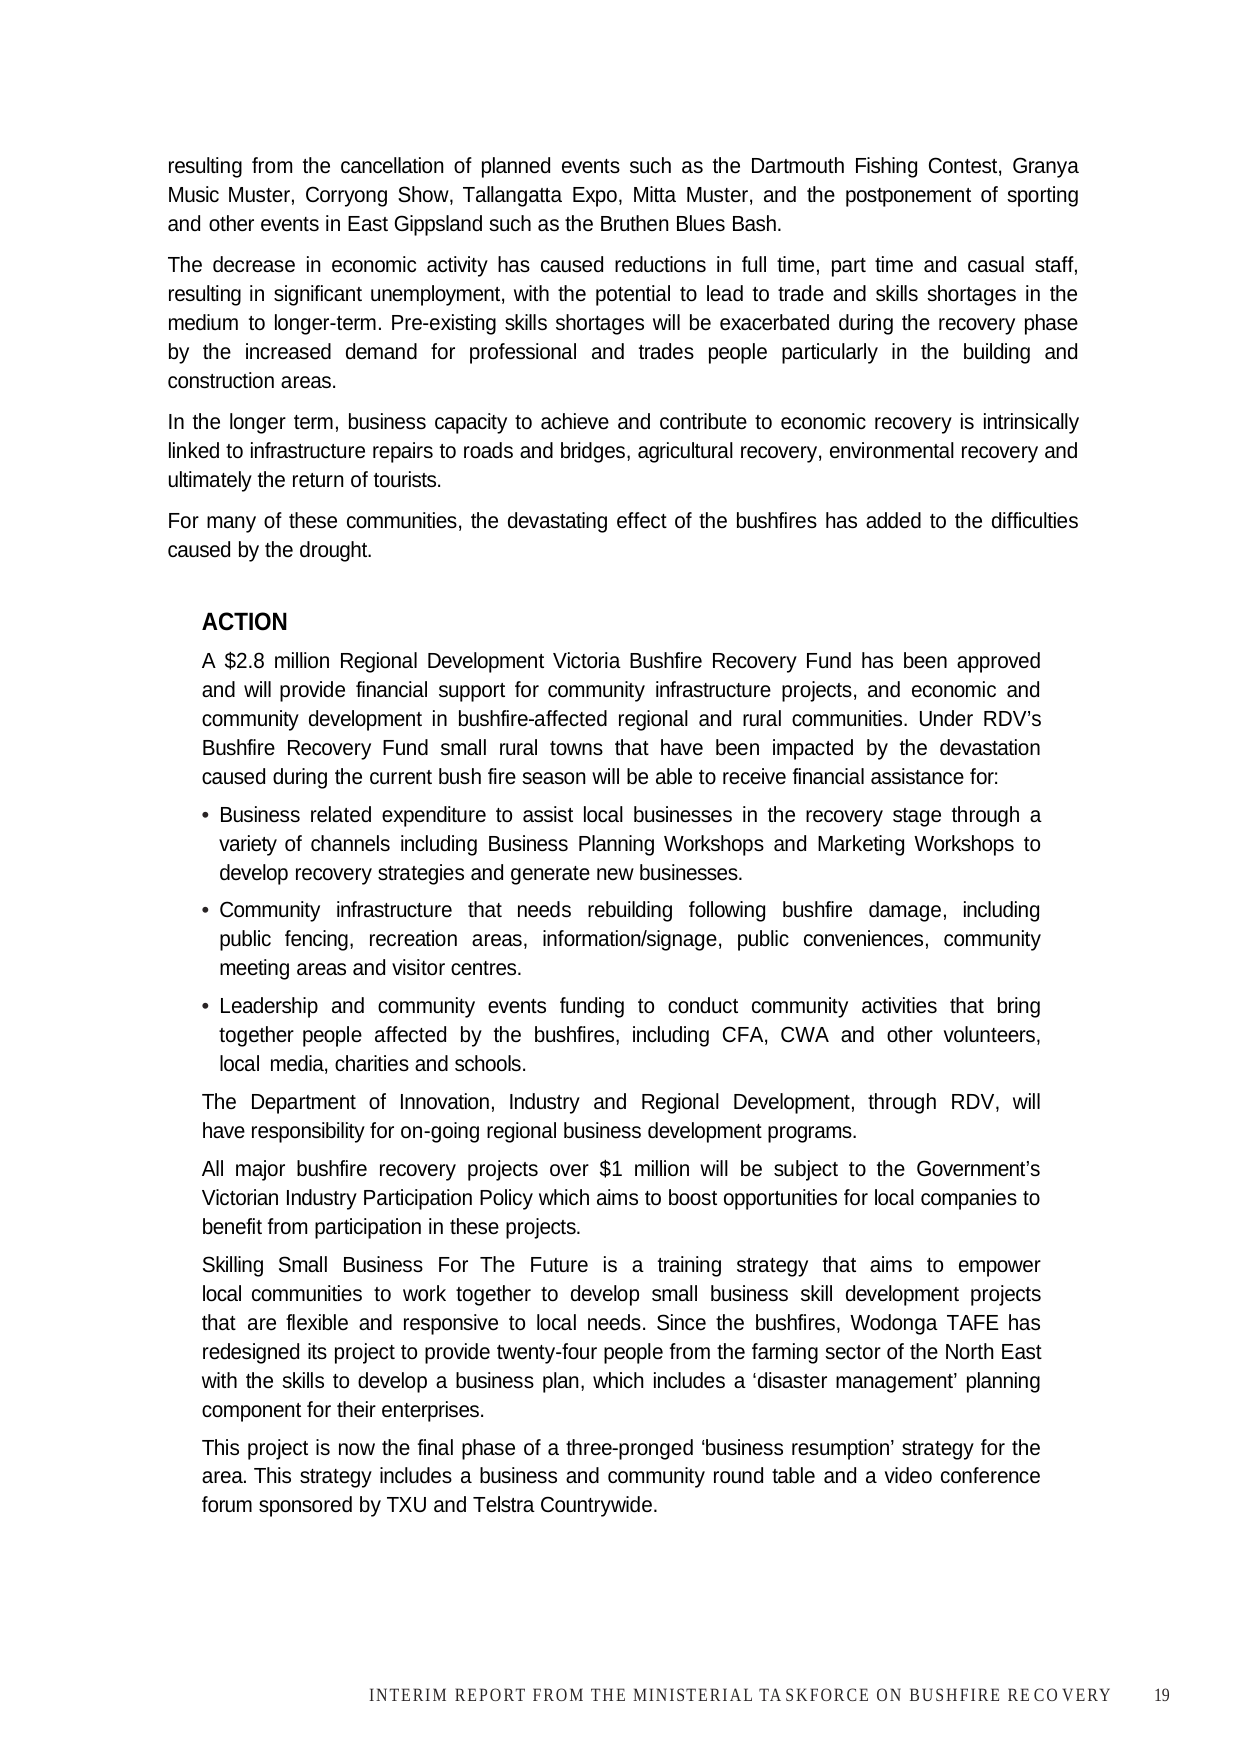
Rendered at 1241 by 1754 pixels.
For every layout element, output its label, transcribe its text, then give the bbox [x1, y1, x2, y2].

subtitle ACTION [202, 607, 290, 636]
text Skilling Small Business For The Future is a training strategy that aims to empower local communities to work together to develop small business skill development projects that are flexible and responsive to local needs. Since the bushfires, Wodonga TAFE has redesigned its project to provide twenty-four people from the farming sector of the North East with the skills to develop a business plan, which includes a ‘disaster management’ planning component for their enterprises. [202, 1252, 1041, 1422]
text All major bushfire recovery projects over $1 million will be subject to the Government’s Victorian Industry Participation Policy which aims to boost opportunities for local companies to benefit from participation in these projects. [202, 1156, 1041, 1239]
list Business related expenditure to assist local businesses in the recovery stage through a variety of channels including Business Planning Workshops and Marketing Workshops to develop recovery strategies and generate new businesses. [201, 801, 1041, 884]
list Leadership and community events funding to conduct community activities that bring together people affected by the bushfires, including CFA, CWA and other volunteers, local media, charities and schools. [201, 993, 1041, 1076]
text The decrease in economic activity has caused reductions in full time, part time and casual staff, resulting in significant unemployment, with the potential to lead to trade and skills shortages in the medium to longer-term. Pre-existing skills shortages will be exacerbated during the recovery phase by the increased demand for professional and trades people particularly in the building and construction areas. [167, 252, 1079, 393]
text In the longer term, business capacity to achieve and contribute to economic recovery is intrinsically linked to infrastructure repairs to roads and bridges, agricultural recovery, environmental recovery and ultimately the return of tourists. [167, 409, 1079, 492]
list Community infrastructure that needs rebuilding following bushfire damage, including public fencing, recreation areas, information/signage, public conveniences, community meeting areas and visitor centres. [201, 897, 1041, 980]
text The Department of Innovation, Industry and Regional Development, through RDV, will have responsibility for on-going regional business development programs. [202, 1089, 1041, 1143]
text A $2.8 million Regional Development Victoria Bushfire Recovery Fund has been approved and will provide financial support for community infrastructure projects, and economic and community development in bushfire-affected regional and rural communities. Under RDV’s Bushfire Recovery Fund small rural towns that have been impacted by the devastation caused during the current bush fire season will be able to receive financial assistance for: [202, 648, 1041, 789]
text This project is now the final phase of a three-pronged ‘business resumption’ strategy for the area. This strategy includes a business and community round table and a video conference forum sponsored by TXU and Telstra Countrywide. [202, 1434, 1041, 1517]
text resulting from the cancellation of planned events such as the Dartmouth Fishing Contest, Granya Music Muster, Corryong Show, Tallangatta Expo, Mitta Muster, and the postponement of sporting and other events in East Gippsland such as the Bruthen Blues Bash. [167, 153, 1079, 236]
text For many of these communities, the devastating effect of the bushfires has added to the difficulties caused by the drought. [167, 508, 1079, 562]
